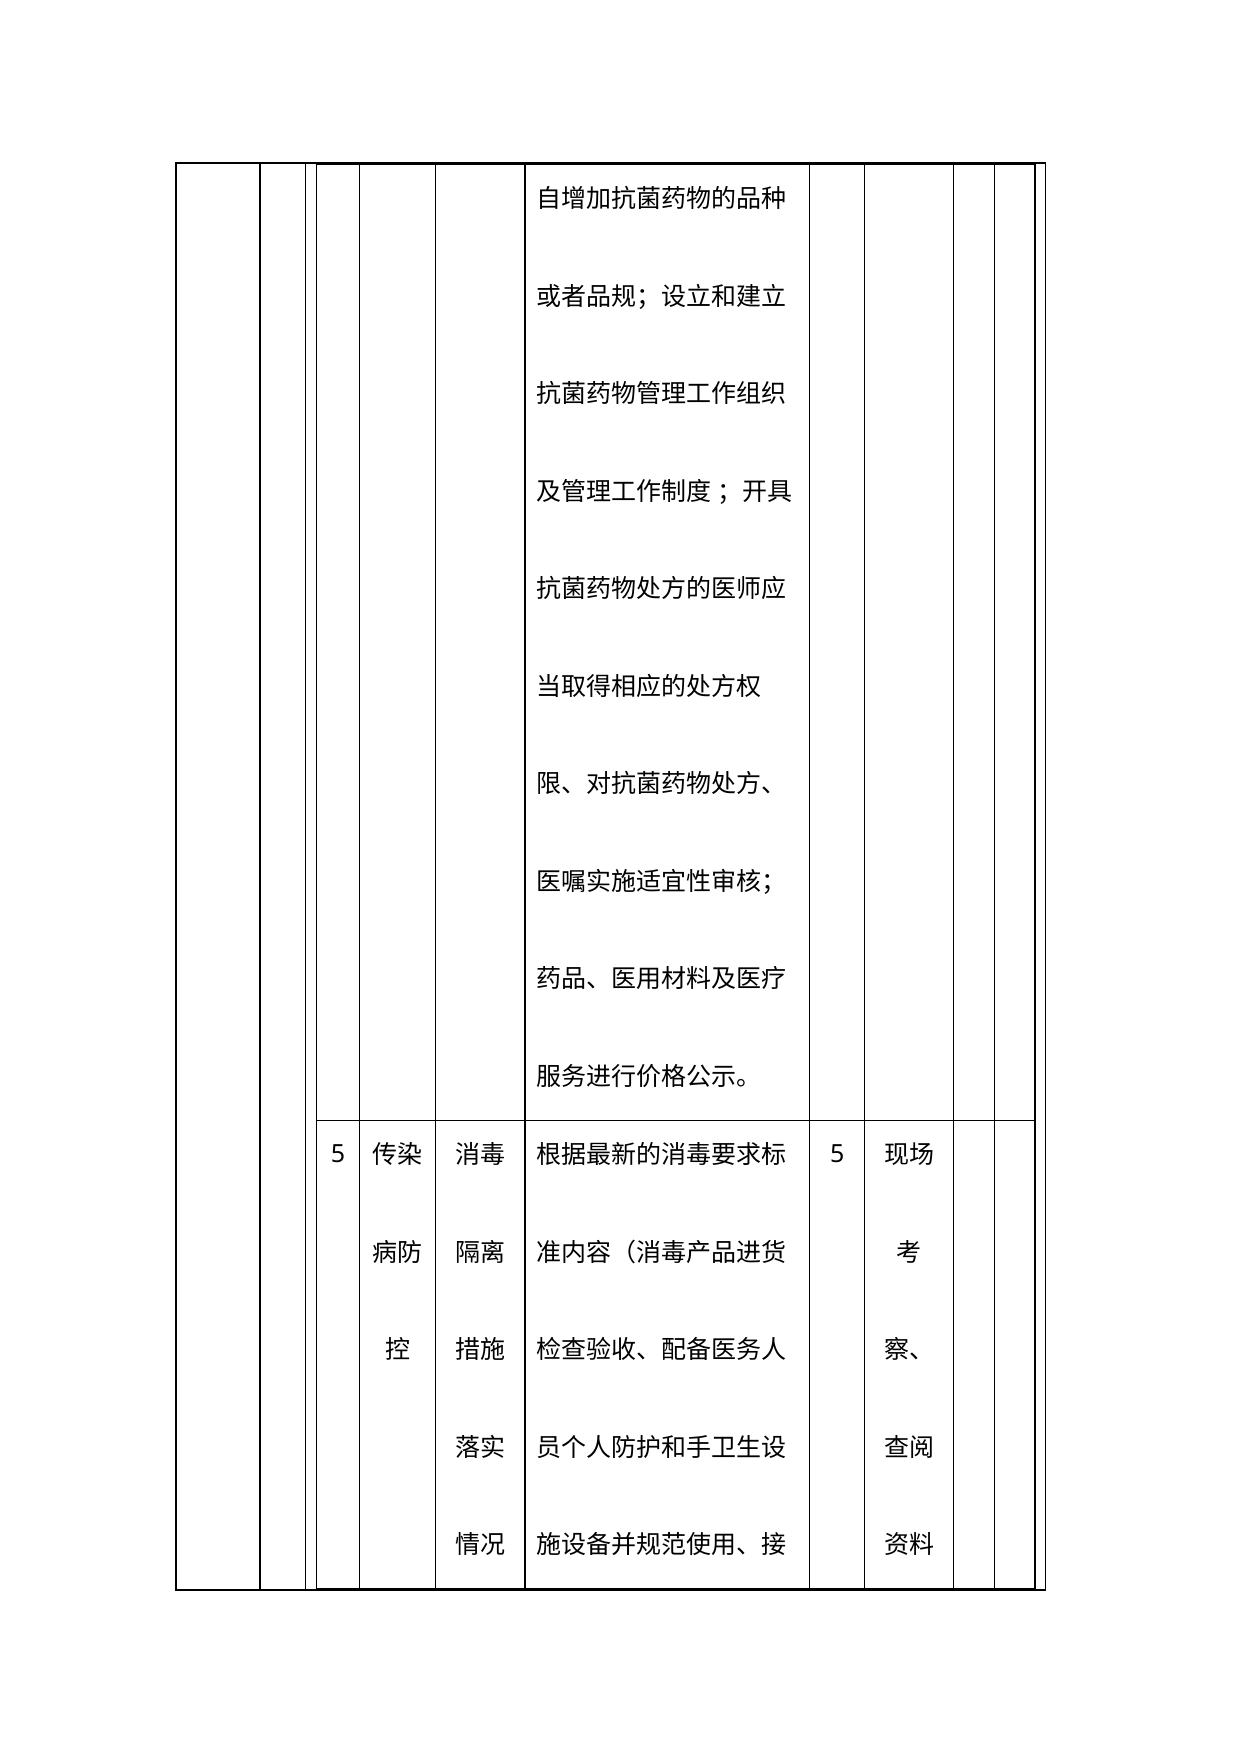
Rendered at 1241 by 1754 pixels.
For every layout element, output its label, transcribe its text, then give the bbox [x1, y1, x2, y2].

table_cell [1036, 164, 1045, 1589]
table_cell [810, 165, 864, 1120]
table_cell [954, 165, 994, 1120]
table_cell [526, 1121, 809, 1588]
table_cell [317, 165, 359, 1120]
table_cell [306, 164, 316, 1589]
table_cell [360, 1121, 435, 1588]
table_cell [526, 165, 809, 1120]
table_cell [436, 1121, 524, 1588]
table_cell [317, 1121, 359, 1588]
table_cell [865, 1121, 953, 1588]
table_cell [177, 164, 259, 1589]
table_cell 2 [261, 164, 305, 1589]
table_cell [810, 1121, 864, 1588]
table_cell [865, 165, 953, 1120]
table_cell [360, 165, 435, 1120]
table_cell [995, 1121, 1034, 1588]
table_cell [954, 1121, 994, 1588]
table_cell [995, 165, 1034, 1120]
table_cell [436, 165, 524, 1120]
